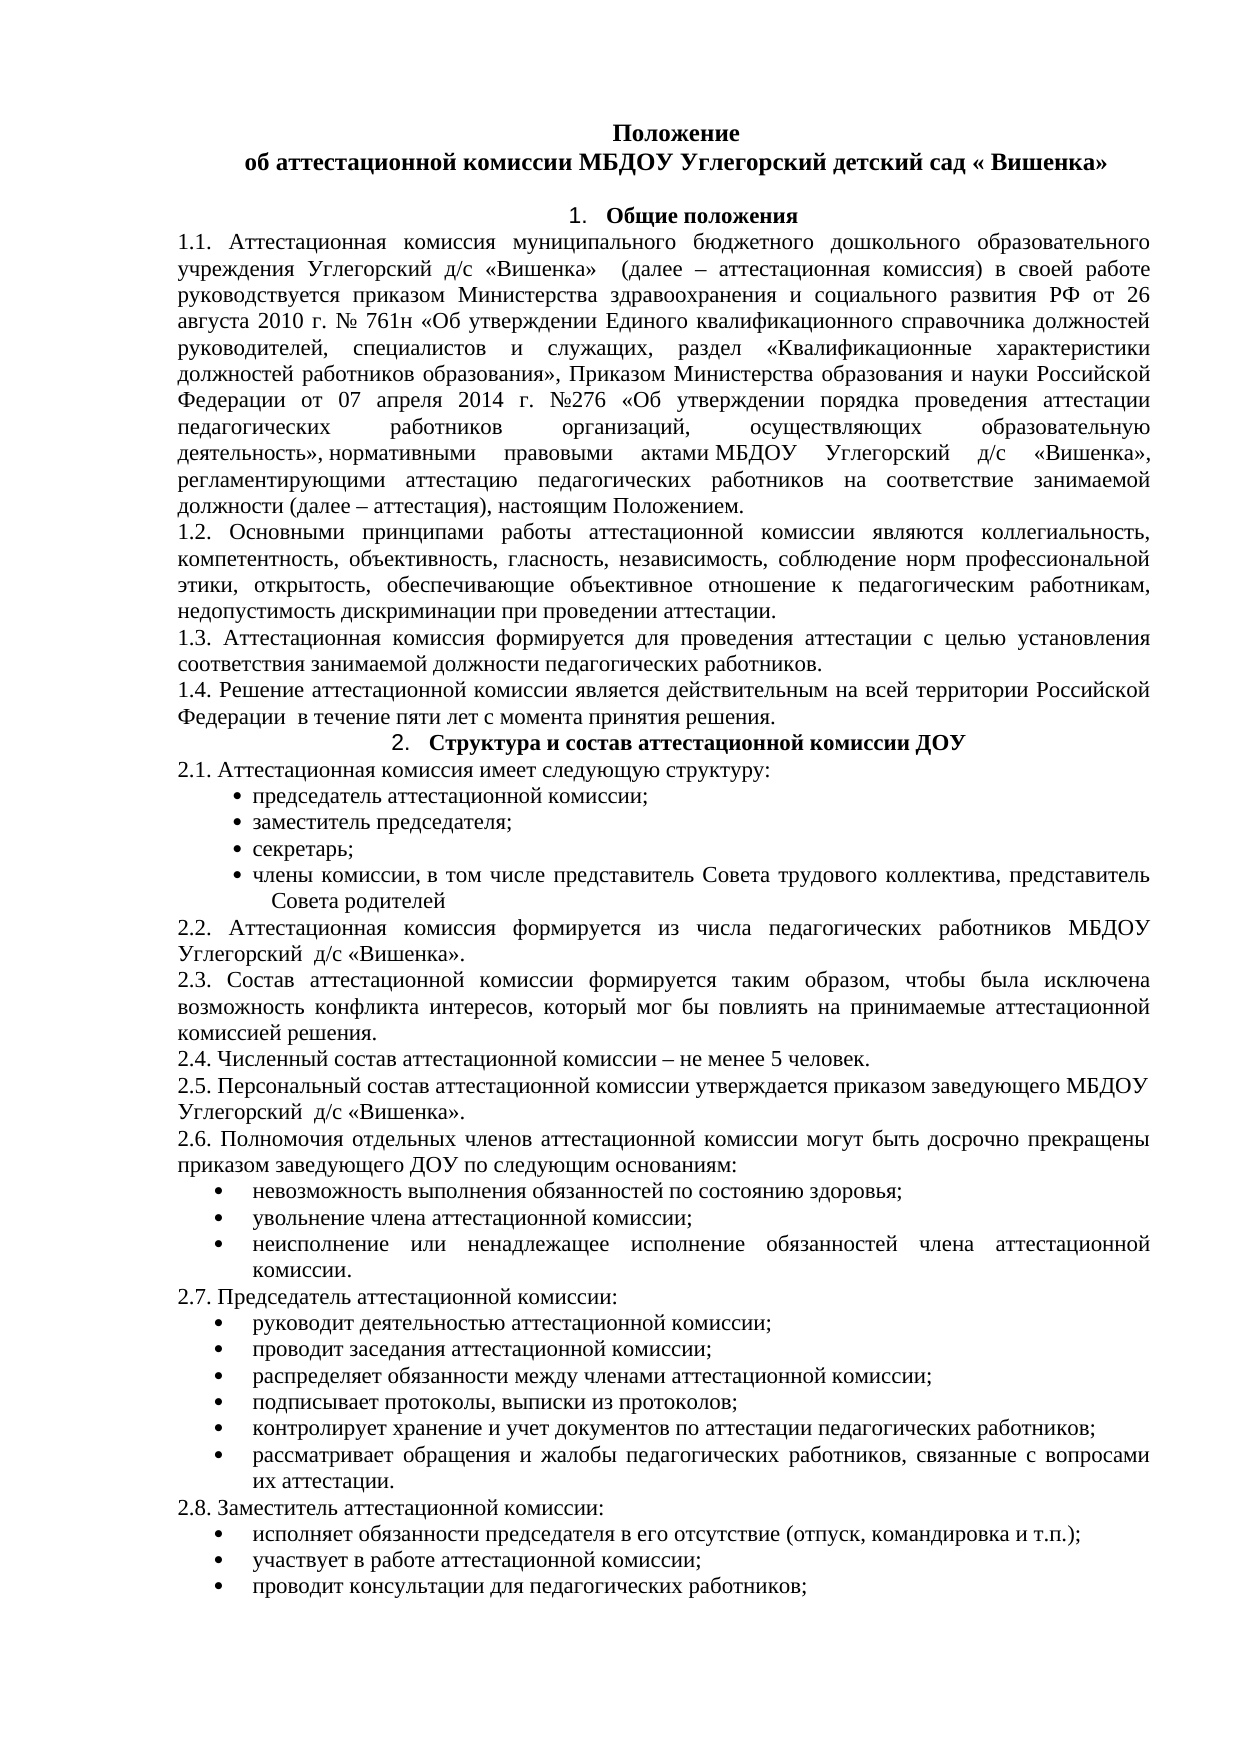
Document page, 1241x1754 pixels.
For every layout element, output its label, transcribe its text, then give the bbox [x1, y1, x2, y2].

text 2.6. Полномочия отдельных членов аттестационной комиссии могут быть досрочно прекращены приказом заведующего ДОУ по следующим основаниям: [177, 1124, 1152, 1177]
text 2.1. Аттестационная комиссия имеет следующую структуру: [177, 756, 1152, 782]
list проводит консультации для педагогических работников; [215, 1573, 1152, 1599]
text 1.3. Аттестационная комиссия формируется для проведения аттестации с целью установления соответствия занимаемой должности педагогических работников. [177, 624, 1152, 676]
list исполняет обязанности председателя в его отсутствие (отпуск, командировка и т.п.); [215, 1520, 1152, 1546]
text 2.7. Председатель аттестационной комиссии: [177, 1283, 1152, 1309]
list рассматривает обращения и жалобы педагогических работников, связанные с вопросами их аттестации. [215, 1441, 1152, 1493]
text Положение [177, 118, 1152, 147]
list участвует в работе аттестационной комиссии; [215, 1546, 1152, 1573]
list Структура и состав аттестационной комиссии ДОУ [206, 729, 1152, 756]
text 1.4. Решение аттестационной комиссии является действительным на всей территории Российской Федерации в течение пяти лет с момента принятия решения. [177, 676, 1152, 729]
list невозможность выполнения обязанностей по состоянию здоровья; [215, 1177, 1152, 1204]
list секретарь; [233, 835, 1152, 861]
list проводит заседания аттестационной комиссии; [215, 1335, 1152, 1362]
text 2.4. Численный состав аттестационной комиссии – не менее 5 человек. [177, 1046, 1152, 1072]
text 2.2. Аттестационная комиссия формируется из числа педагогических работников МБДОУ Углегорский д/с «Вишенка». [177, 914, 1152, 966]
list члены комиссии, в том числе представитель Совета трудового коллектива, представитель Совета родителей [233, 861, 1152, 914]
text 1.2. Основными принципами работы аттестационной комиссии являются коллегиальность, компетентность, объективность, гласность, независимость, соблюдение норм профессиональной этики, открытость, обеспечивающие объективное отношение к педагогическим работникам, недопустимость дискриминации при проведении аттестации. [177, 518, 1152, 624]
text 2.5. Персональный состав аттестационной комиссии утверждается приказом заведующего МБДОУ [177, 1072, 1152, 1098]
list руководит деятельностью аттестационной комиссии; [215, 1309, 1152, 1335]
text 1.1. Аттестационная комиссия муниципального бюджетного дошкольного образовательного учреждения Углегорский д/с «Вишенка» (далее – аттестационная комиссия) в своей работе руководствуется приказом Министерства здравоохранения и социального развития РФ от 26 августа 2010 г. № 761н «Об утверждении Единого квалификационного справочника должностей руководителей, специалистов и служащих, раздел «Квалификационные характеристики должностей работников образования», Приказом Министерства образования и науки Российской Федерации от 07 апреля 2014 г. №276 «Об утверждении порядка проведения аттестации педагогических работников организаций, осуществляющих образовательную деятельность», нормативными правовыми актами МБДОУ Углегорский д/с «Вишенка», регламентирующими аттестацию педагогических работников на соответствие занимаемой должности (далее – аттестация), настоящим Положением. [177, 228, 1152, 518]
list распределяет обязанности между членами аттестационной комиссии; [215, 1362, 1152, 1388]
text 2.3. Состав аттестационной комиссии формируется таким образом, чтобы была исключена возможность конфликта интересов, который мог бы повлиять на принимаемые аттестационной комиссией решения. [177, 966, 1152, 1046]
list заместитель председателя; [233, 808, 1152, 835]
list председатель аттестационной комиссии; [233, 782, 1152, 808]
text 2.8. Заместитель аттестационной комиссии: [177, 1493, 1152, 1520]
list Общие положения [215, 202, 1152, 228]
text об аттестационной комиссии МБДОУ Углегорский детский сад « Вишенка» [177, 147, 1152, 176]
list контролирует хранение и учет документов по аттестации педагогических работников; [215, 1414, 1152, 1441]
text Углегорский д/с «Вишенка». [177, 1098, 1152, 1124]
list увольнение члена аттестационной комиссии; [215, 1204, 1152, 1230]
list неисполнение или ненадлежащее исполнение обязанностей члена аттестационной комиссии. [215, 1230, 1152, 1283]
list подписывает протоколы, выписки из протоколов; [215, 1388, 1152, 1414]
